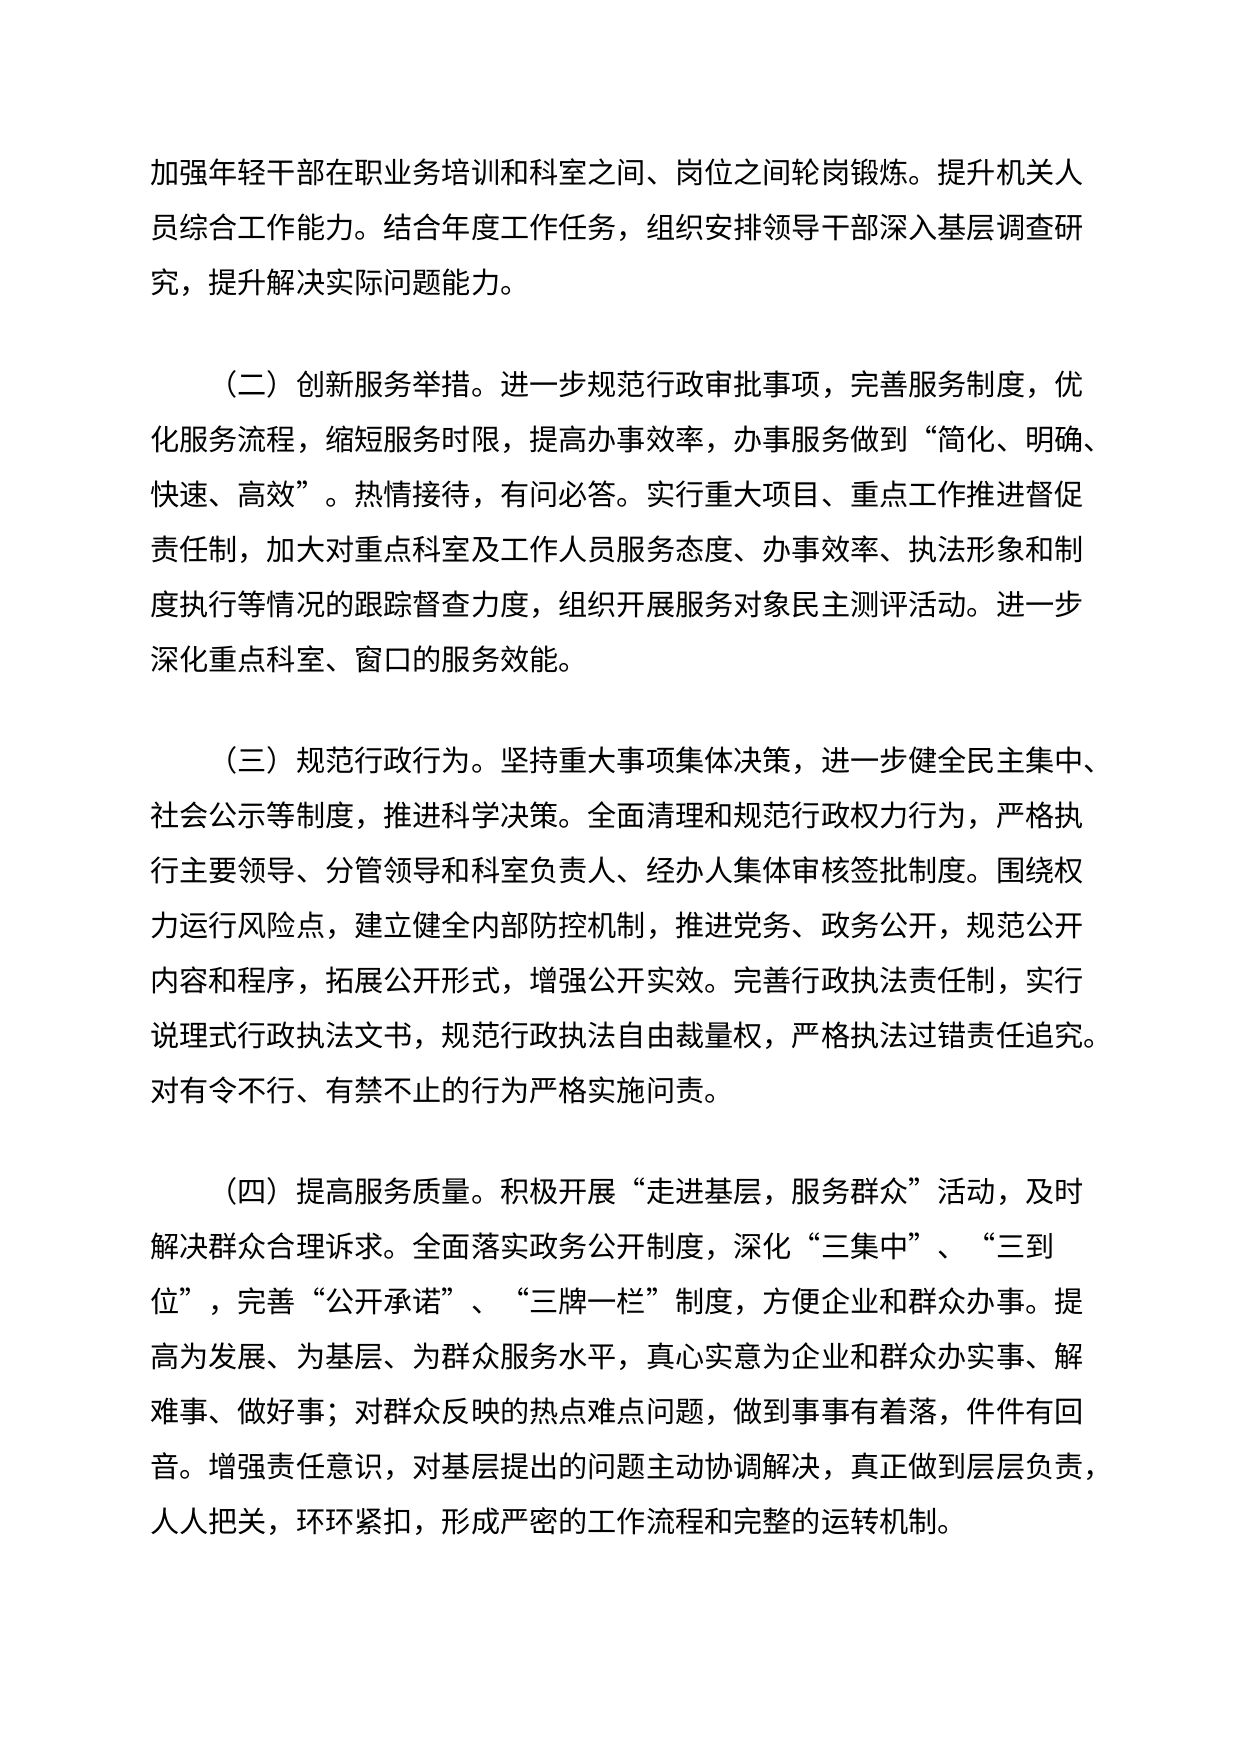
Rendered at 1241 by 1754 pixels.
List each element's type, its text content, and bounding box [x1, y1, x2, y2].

text （三）规范行政行为。坚持重大事项集体决策，进一步健全民主集中、社会公示等制度，推进科学决策。全面清理和规范行政权力行为，严格执行主要领导、分管领导和科室负责人、经办人集体审核签批制度。围绕权力运行风险点，建立健全内部防控机制，推进党务、政务公开，规范公开内容和程序，拓展公开形式，增强公开实效。完善行政执法责任制，实行说理式行政执法文书，规范行政执法自由裁量权，严格执法过错责任追究。对有令不行、有禁不止的行为严格实施问责。 [150, 738, 1090, 1109]
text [150, 150, 1090, 302]
text （四）提高服务质量。积极开展“走进基层，服务群众”活动，及时解决群众合理诉求。全面落实政务公开制度，深化“三集中”、“三到位”，完善“公开承诺”、“三牌一栏”制度，方便企业和群众办事。提高为发展、为基层、为群众服务水平，真心实意为企业和群众办实事、解难事、做好事；对群众反映的热点难点问题，做到事事有着落，件件有回音。增强责任意识，对基层提出的问题主动协调解决，真正做到层层负责，人人把关，环环紧扣，形成严密的工作流程和完整的运转机制。 [150, 1169, 1090, 1541]
text （二）创新服务举措。进一步规范行政审批事项，完善服务制度，优化服务流程，缩短服务时限，提高办事效率，办事服务做到“简化、明确、快速、高效”。热情接待，有问必答。实行重大项目、重点工作推进督促责任制，加大对重点科室及工作人员服务态度、办事效率、执法形象和制度执行等情况的跟踪督查力度，组织开展服务对象民主测评活动。进一步深化重点科室、窗口的服务效能。 [150, 362, 1090, 678]
